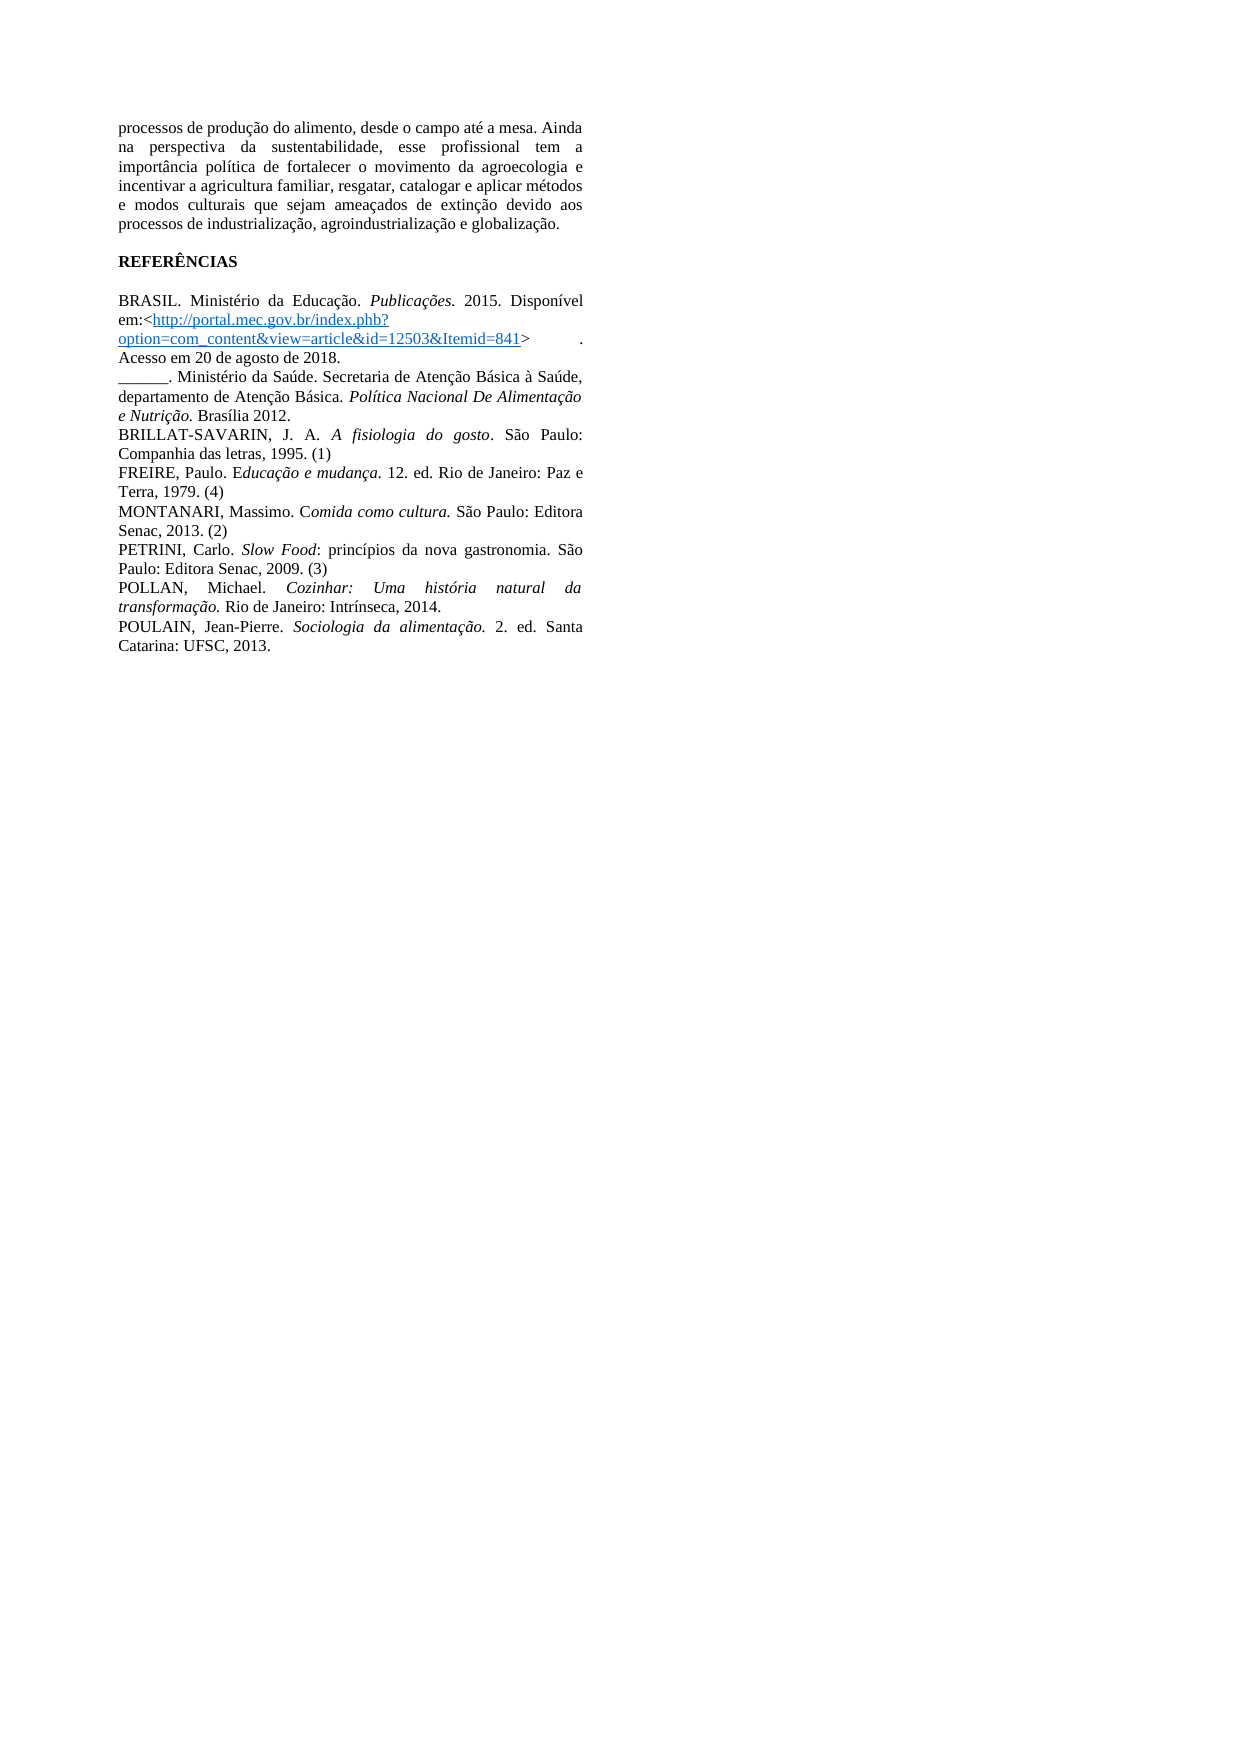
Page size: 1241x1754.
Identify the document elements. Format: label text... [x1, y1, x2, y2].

text BRASIL. Ministério da Educação. Publicações. 2015. Disponível em:<http://portal.mec.gov.br/index.phb?option=com_content&view=article&id=12503&Itemid=841> . Acesso em 20 de agosto de 2018. [118, 291, 583, 367]
text POULAIN, Jean-Pierre. Sociologia da alimentação. 2. ed. Santa Catarina: UFSC, 2013. [118, 616, 583, 655]
text POLLAN, Michael. Cozinhar: Uma história natural da transformação. Rio de Janeiro: Intrínseca, 2014. [118, 578, 583, 616]
text FREIRE, Paulo. Educação e mudança. 12. ed. Rio de Janeiro: Paz e Terra, 1979. (4) [118, 463, 583, 501]
text MONTANARI, Massimo. Comida como cultura. São Paulo: Editora Senac, 2013. (2) [118, 501, 583, 540]
text PETRINI, Carlo. Slow Food: princípios da nova gastronomia. São Paulo: Editora Senac, 2009. (3) [118, 540, 583, 578]
text ______. Ministério da Saúde. Secretaria de Atenção Básica à Saúde, departamento de Atenção Básica. Política Nacional De Alimentação e Nutrição. Brasília 2012. [118, 367, 583, 425]
text REFERÊNCIAS [118, 252, 583, 271]
text BRILLAT-SAVARIN, J. A. A fisiologia do gosto. São Paulo: Companhia das letras, 1995. (1) [118, 425, 583, 463]
